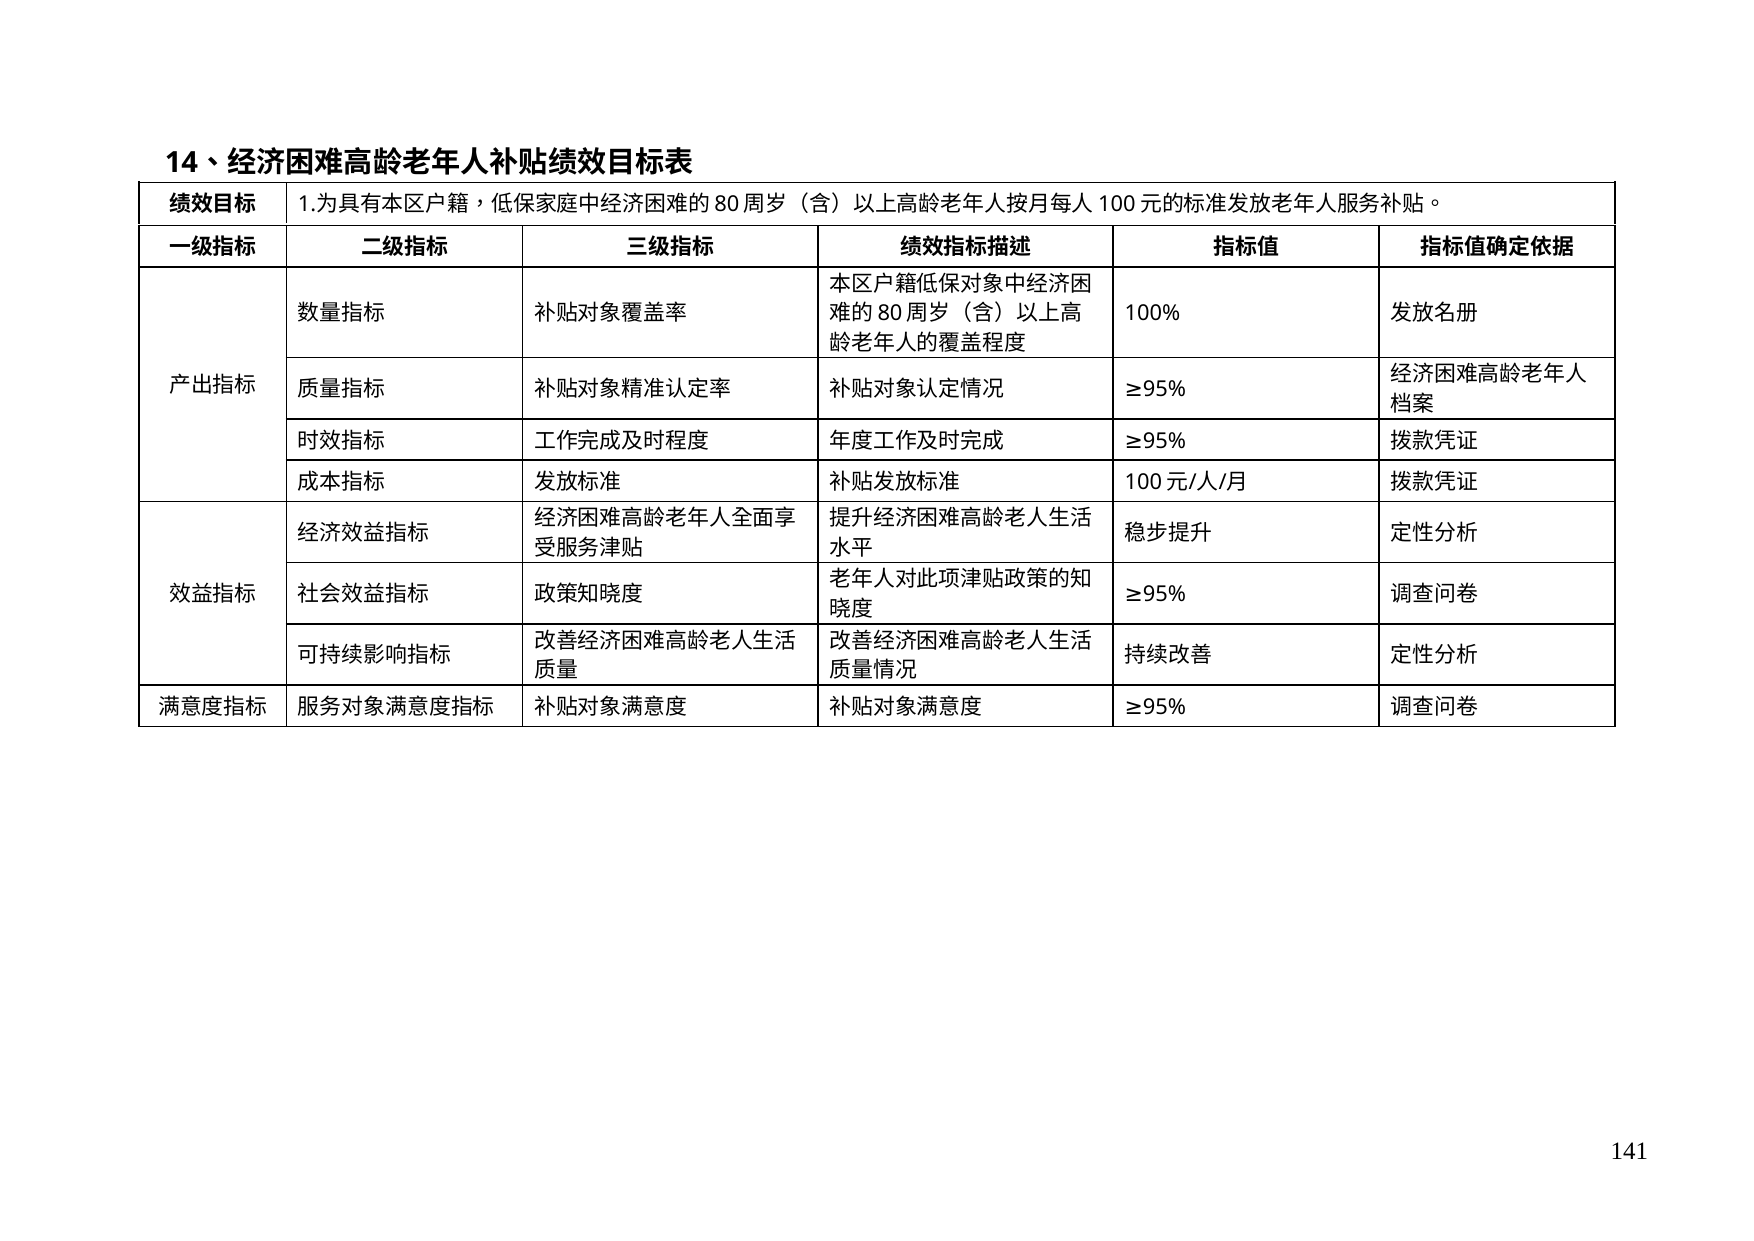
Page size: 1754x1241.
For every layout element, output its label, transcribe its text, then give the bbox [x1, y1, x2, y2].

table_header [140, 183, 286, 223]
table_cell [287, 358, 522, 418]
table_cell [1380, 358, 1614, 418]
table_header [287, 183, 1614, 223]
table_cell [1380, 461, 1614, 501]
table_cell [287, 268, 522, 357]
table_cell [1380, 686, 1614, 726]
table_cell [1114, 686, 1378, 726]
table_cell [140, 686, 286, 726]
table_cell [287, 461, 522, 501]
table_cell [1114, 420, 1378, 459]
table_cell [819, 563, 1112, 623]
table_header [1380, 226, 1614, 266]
text 14、经济困难高龄老年人补贴绩效目标表 [106, 142, 1648, 181]
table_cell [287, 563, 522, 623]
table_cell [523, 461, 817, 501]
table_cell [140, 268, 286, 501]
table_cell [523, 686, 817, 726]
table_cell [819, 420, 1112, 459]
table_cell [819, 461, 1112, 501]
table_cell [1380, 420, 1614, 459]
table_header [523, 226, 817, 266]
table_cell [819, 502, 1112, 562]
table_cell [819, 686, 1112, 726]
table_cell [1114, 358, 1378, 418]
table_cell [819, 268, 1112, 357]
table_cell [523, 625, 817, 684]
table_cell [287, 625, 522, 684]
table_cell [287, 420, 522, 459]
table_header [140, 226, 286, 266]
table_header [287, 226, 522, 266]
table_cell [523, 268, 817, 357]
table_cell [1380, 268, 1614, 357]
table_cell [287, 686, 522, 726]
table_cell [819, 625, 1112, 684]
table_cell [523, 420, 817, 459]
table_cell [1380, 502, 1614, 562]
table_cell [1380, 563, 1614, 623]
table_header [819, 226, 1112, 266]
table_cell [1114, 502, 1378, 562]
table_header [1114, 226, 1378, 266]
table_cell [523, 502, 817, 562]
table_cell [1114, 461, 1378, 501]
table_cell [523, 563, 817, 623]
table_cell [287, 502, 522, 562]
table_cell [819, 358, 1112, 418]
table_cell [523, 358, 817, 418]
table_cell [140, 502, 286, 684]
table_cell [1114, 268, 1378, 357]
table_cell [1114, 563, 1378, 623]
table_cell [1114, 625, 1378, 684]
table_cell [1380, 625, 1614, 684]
